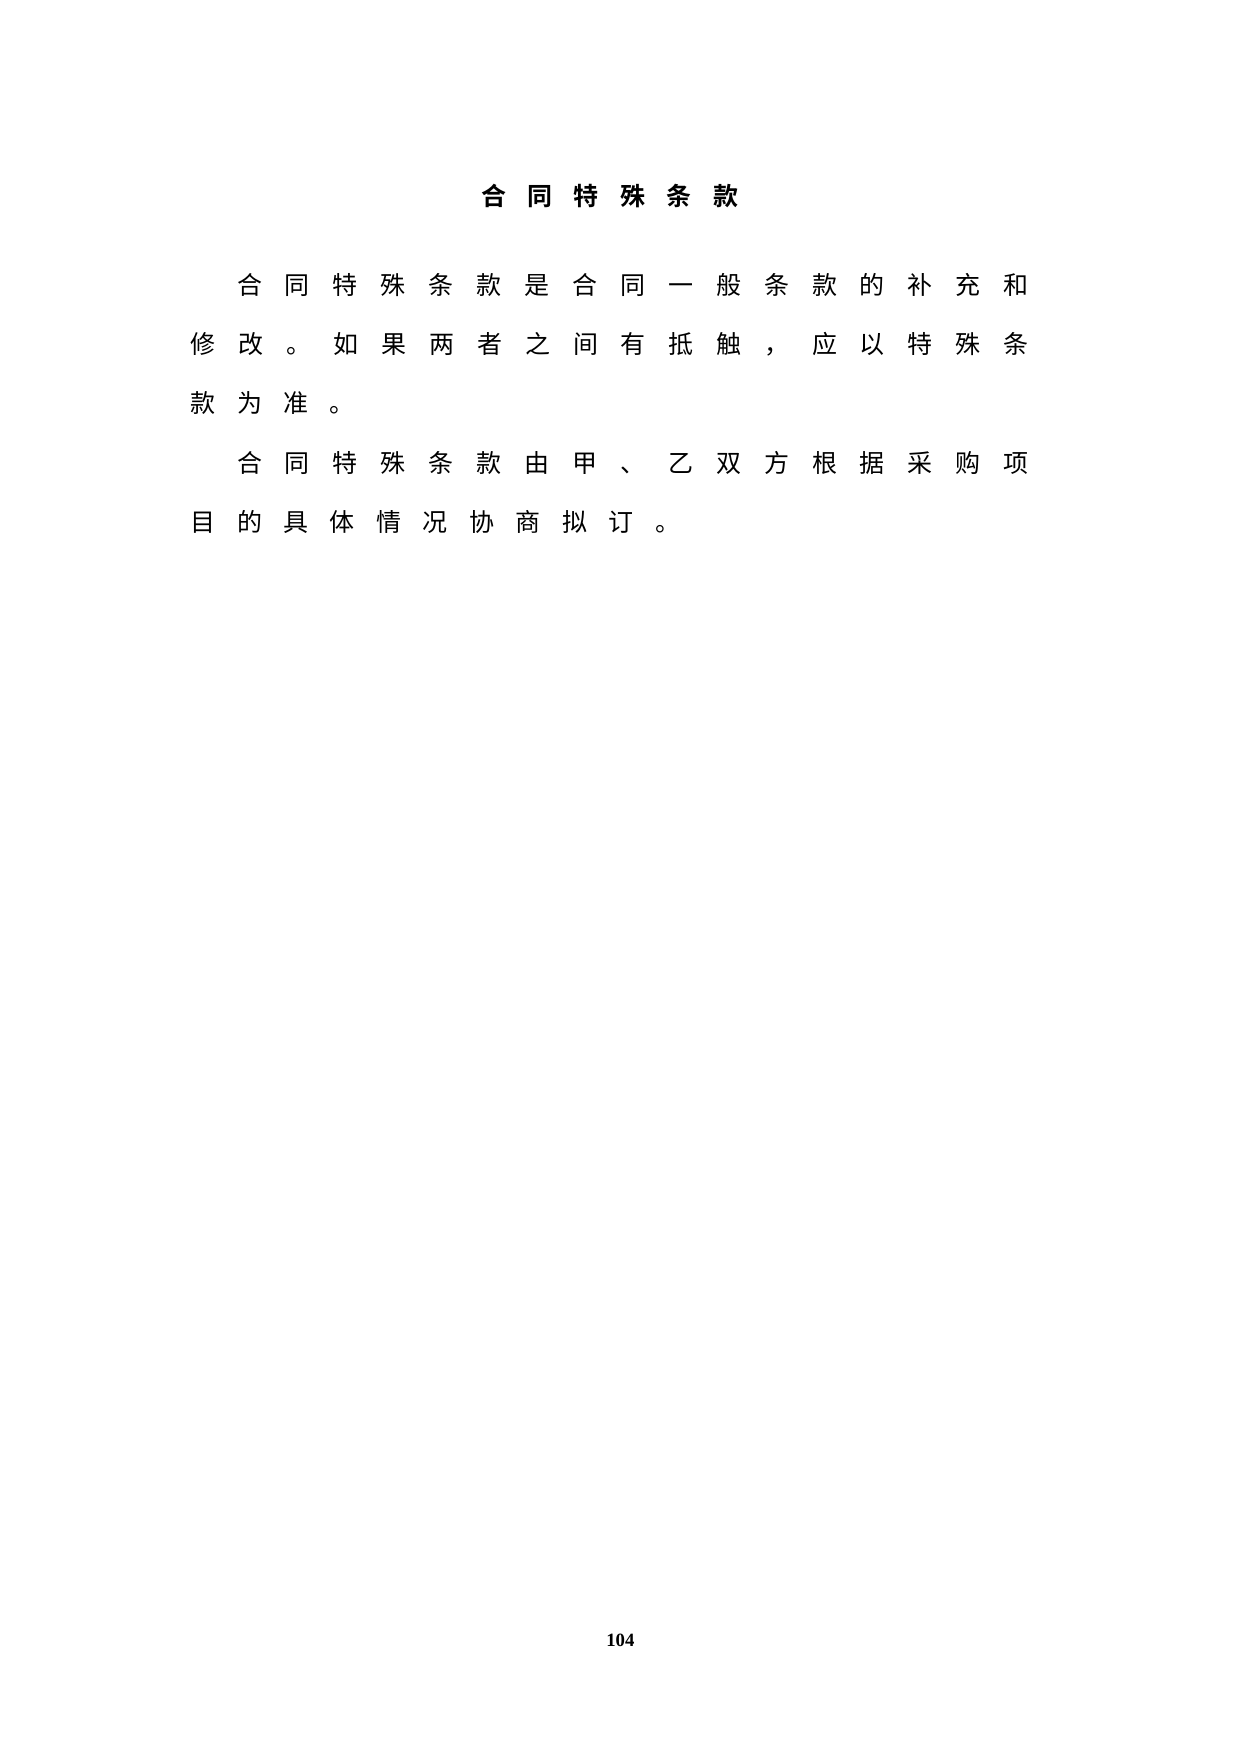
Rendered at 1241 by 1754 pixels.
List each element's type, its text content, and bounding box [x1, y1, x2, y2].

text 合同特殊条款由甲、乙双方根据采购项目的具体情况协商拟订。 [190, 432, 1050, 550]
text 合同特殊条款 [190, 164, 1050, 224]
text 合同特殊条款是合同一般条款的补充和修改。如果两者之间有抵触，应以特殊条款为准。 [190, 253, 1050, 432]
